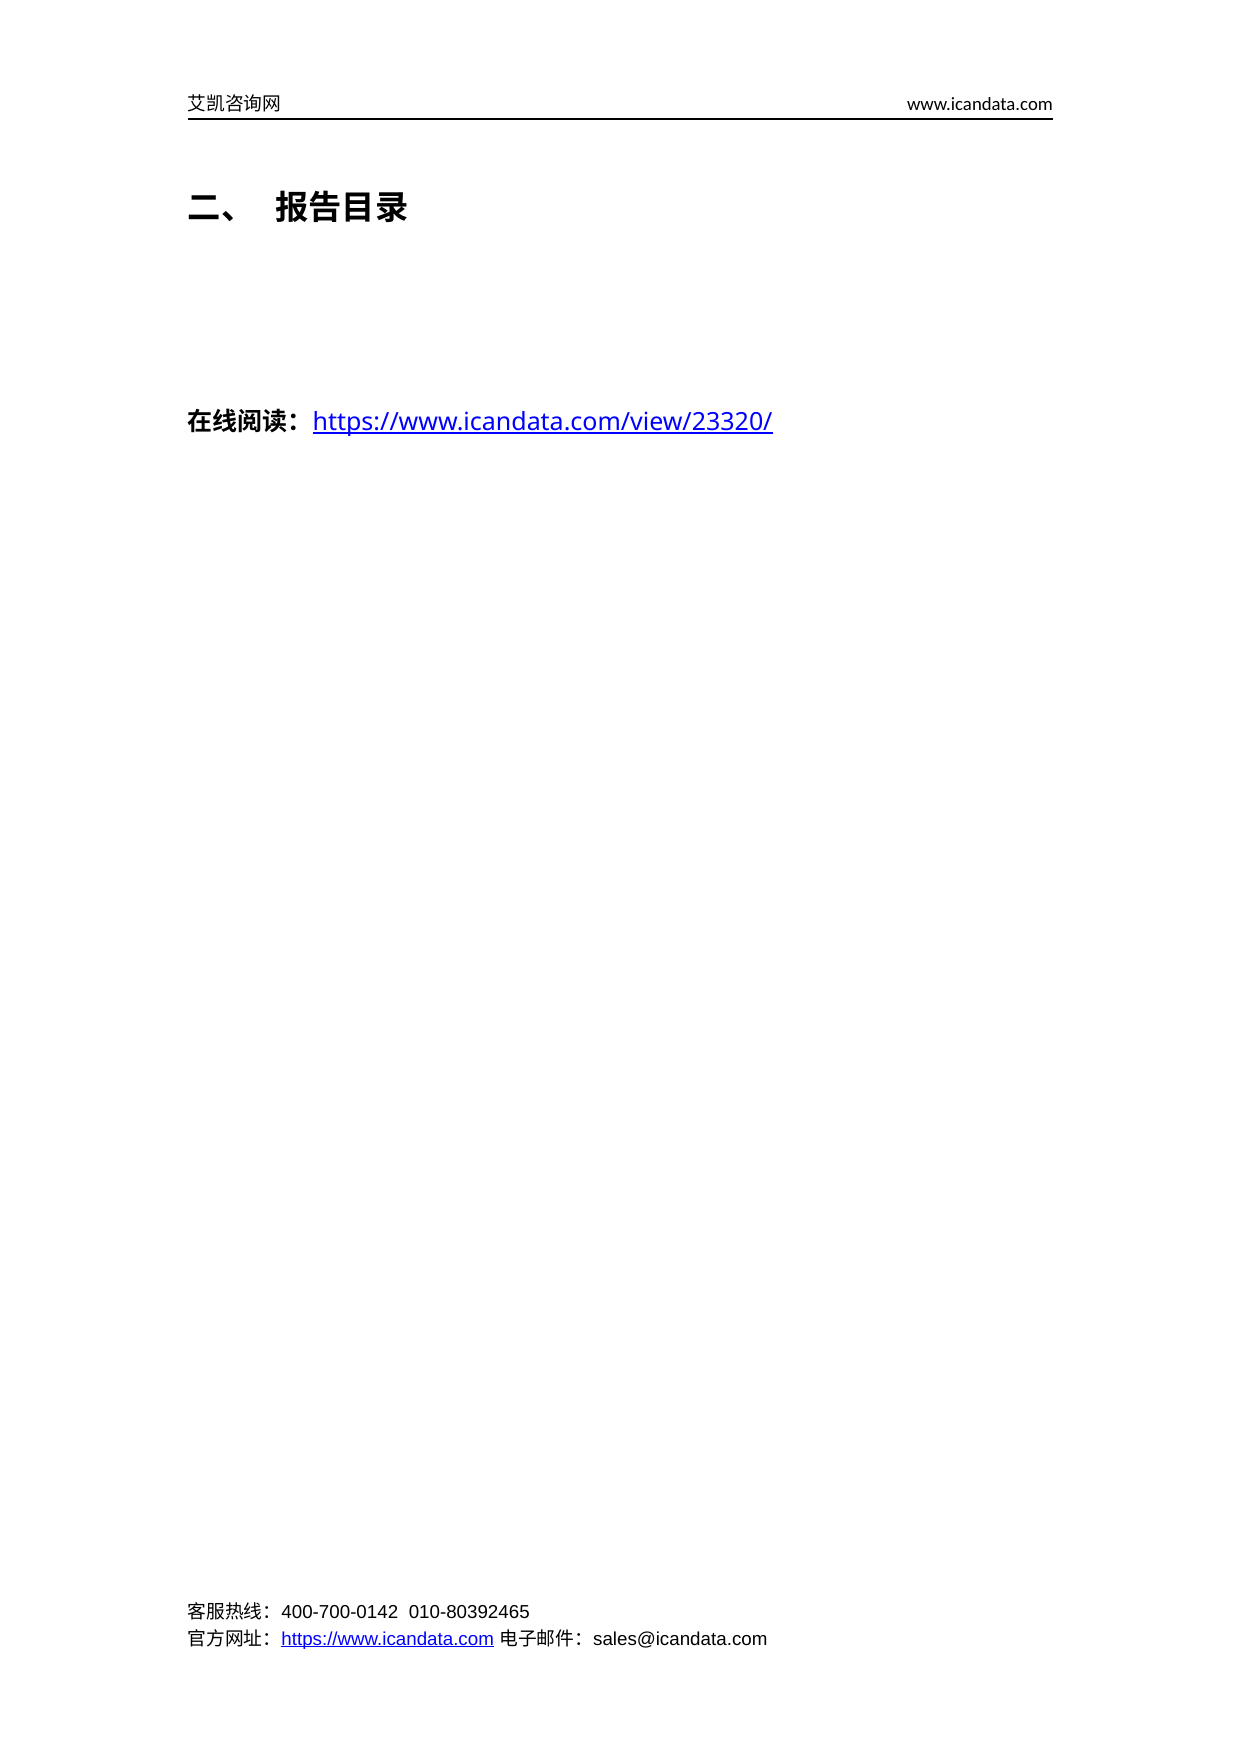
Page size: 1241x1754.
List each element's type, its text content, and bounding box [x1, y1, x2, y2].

subtitle 报告目录 [187, 172, 1053, 237]
text 在线阅读：https://www.icandata.com/view/23320/ [187, 387, 1053, 452]
